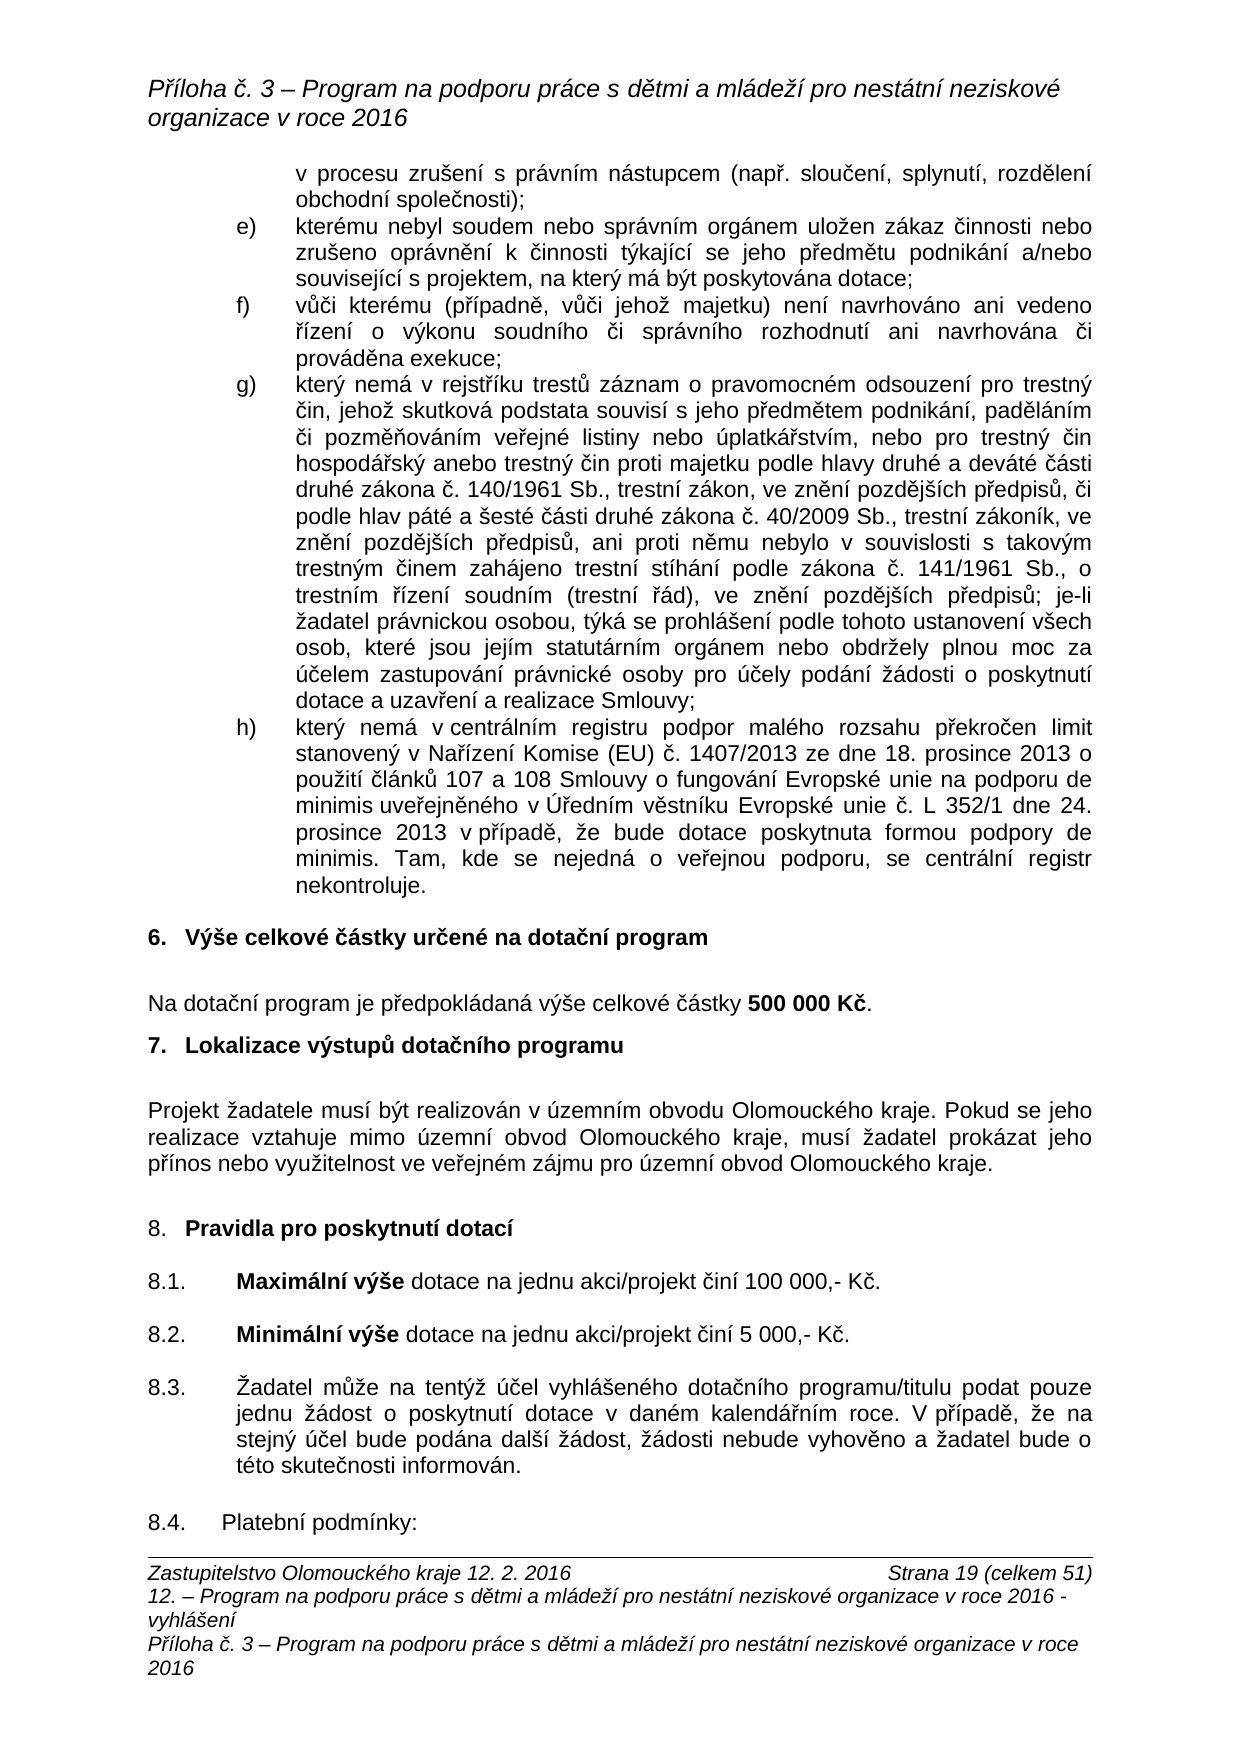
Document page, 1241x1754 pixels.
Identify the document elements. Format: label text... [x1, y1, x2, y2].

list Lokalizace výstupů dotačního programu [148, 1032, 1093, 1058]
list Platební podmínky: [148, 1509, 1093, 1535]
list Pravidla pro poskytnutí dotací [148, 1215, 1093, 1242]
list kterému nebyl soudem nebo správním orgánem uložen zákaz činnosti nebo zrušeno oprávnění k činnosti týkající se jeho předmětu podnikání a/nebo související s projektem, na který má být poskytována dotace; [236, 213, 1093, 292]
list který nemá v centrálním registru podpor malého rozsahu překročen limit stanovený v Nařízení Komise (EU) č. 1407/2013 ze dne 18. prosince 2013 o použití článků 107 a 108 Smlouvy o fungování Evropské unie na podporu de minimis uveřejněného v Úředním věstníku Evropské unie č. L 352/1 dne 24. prosince 2013 v případě, že bude dotace poskytnuta formou podpory de minimis. Tam, kde se nejedná o veřejnou podporu, se centrální registr nekontroluje. [236, 713, 1093, 898]
list Maximální výše dotace na jednu akci/projekt činí 100 000,- Kč. [148, 1268, 1093, 1294]
text Na dotační program je předpokládaná výše celkové částky 500 000 Kč. [148, 989, 1093, 1016]
list Výše celkové částky určené na dotační program [148, 924, 1093, 951]
list Žadatel může na tentýž účel vyhlášeného dotačního programu/titulu podat pouze jednu žádost o poskytnutí dotace v daném kalendářním roce. V případě, že na stejný účel bude podána další žádost, žádosti nebude vyhověno a žadatel bude o této skutečnosti informován. [148, 1373, 1093, 1479]
list který nemá v rejstříku trestů záznam o pravomocném odsouzení pro trestný čin, jehož skutková podstata souvisí s jeho předmětem podnikání, paděláním či pozměňováním veřejné listiny nebo úplatkářstvím, nebo pro trestný čin hospodářský anebo trestný čin proti majetku podle hlavy druhé a deváté části druhé zákona č. 140/1961 Sb., trestní zákon, ve znění pozdějších předpisů, či podle hlav páté a šesté části druhé zákona č. 40/2009 Sb., trestní zákoník, ve znění pozdějších předpisů, ani proti němu nebylo v souvislosti s takovým trestným činem zahájeno trestní stíhání podle zákona č. 141/1961 Sb., o trestním řízení soudním (trestní řád), ve znění pozdějších předpisů; je-li žadatel právnickou osobou, týká se prohlášení podle tohoto ustanovení všech osob, které jsou jejím statutárním orgánem nebo obdržely plnou moc za účelem zastupování právnické osoby pro účely podání žádosti o poskytnutí dotace a uzavření a realizace Smlouvy; [236, 371, 1093, 713]
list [236, 160, 1093, 213]
text Projekt žadatele musí být realizován v územním obvodu Olomouckého kraje. Pokud se jeho realizace vztahuje mimo územní obvod Olomouckého kraje, musí žadatel prokázat jeho přínos nebo využitelnost ve veřejném zájmu pro územní obvod Olomouckého kraje. [148, 1097, 1093, 1176]
list Minimální výše dotace na jednu akci/projekt činí 5 000,- Kč. [148, 1321, 1093, 1347]
list vůči kterému (případně, vůči jehož majetku) není navrhováno ani vedeno řízení o výkonu soudního či správního rozhodnutí ani navrhována či prováděna exekuce; [236, 292, 1093, 371]
